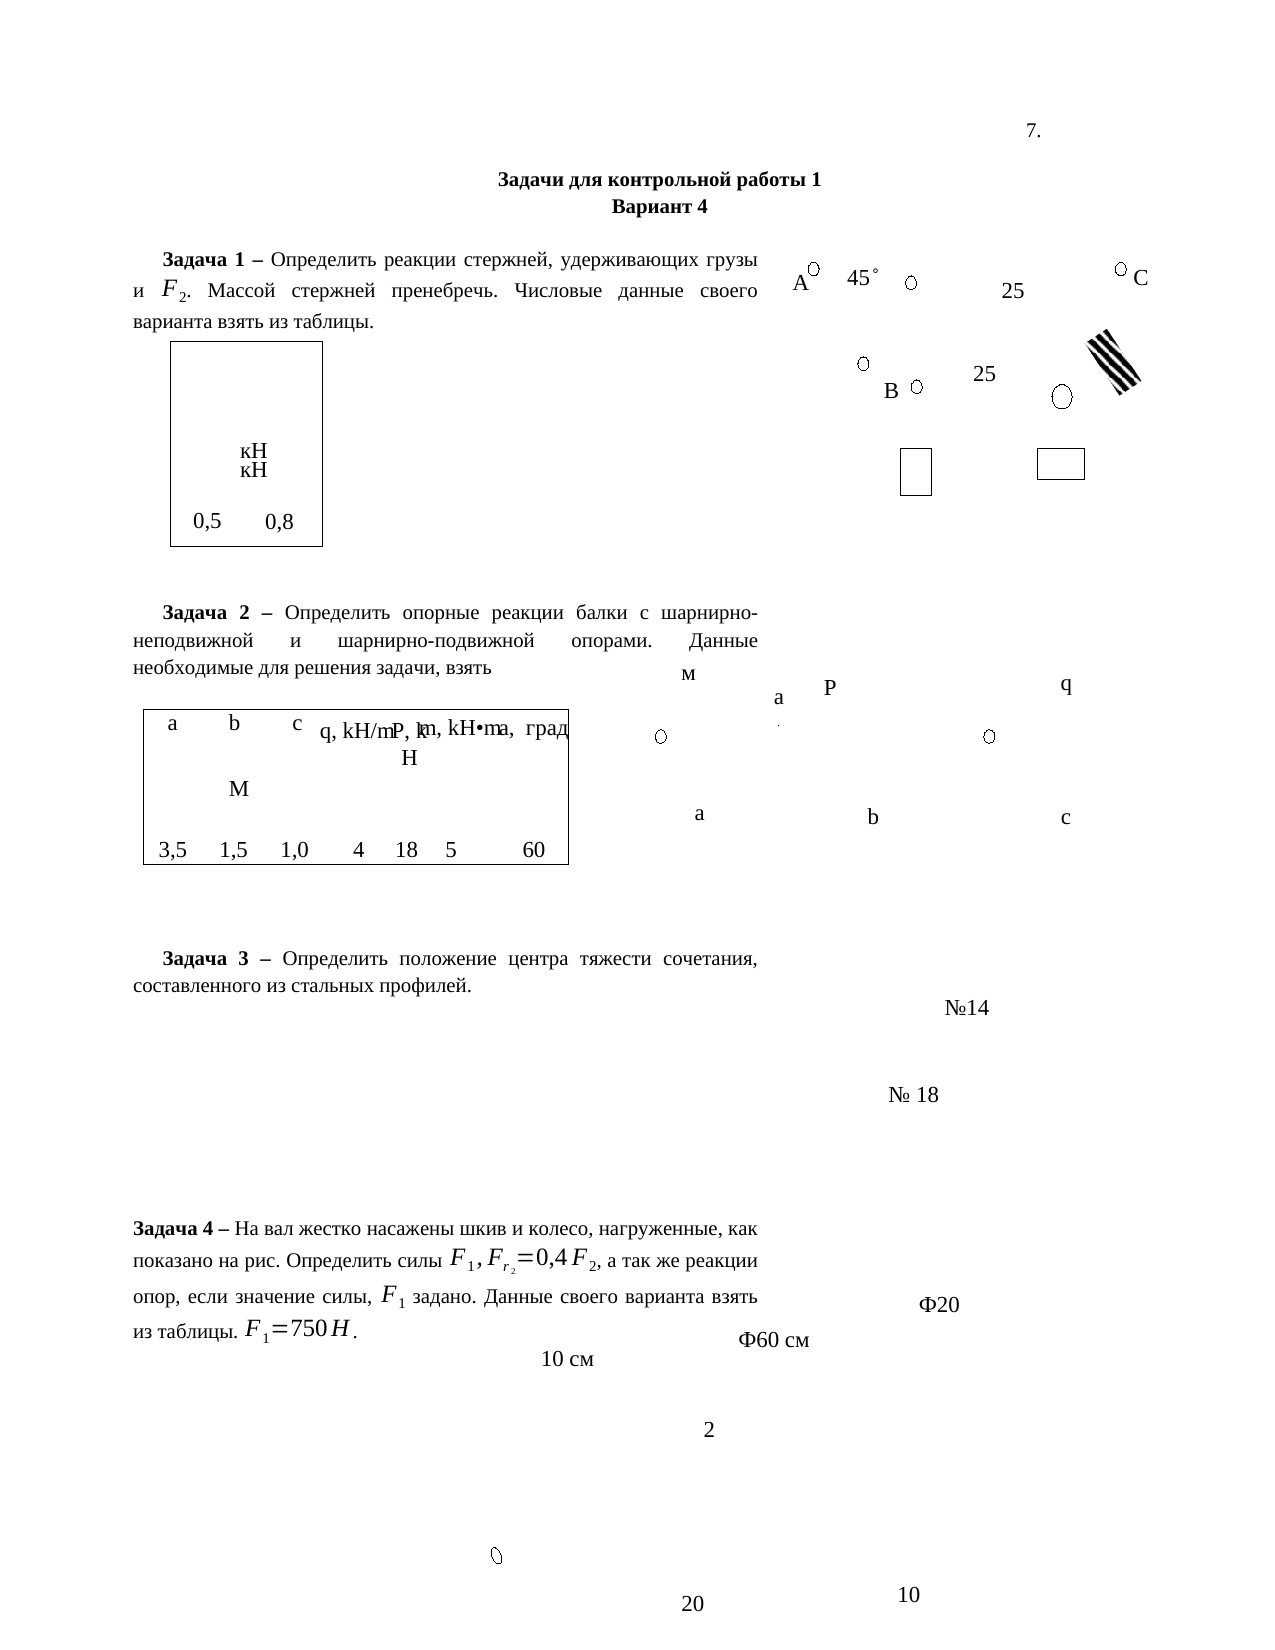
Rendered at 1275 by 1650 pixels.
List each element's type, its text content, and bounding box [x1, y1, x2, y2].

text Задачи для контрольной работы 1 [133, 167, 1186, 191]
picture [1084, 328, 1142, 396]
text Вариант 4 [133, 194, 1186, 218]
text Задача 3 – Определить положение центра тяжести сочетания, составленного из стальных профилей. [133, 946, 758, 997]
text Задача 2 – Определить опорные реакции балки с шарнирно-неподвижной и шарнирно-подвижной опорами. Данные необходимые для решения задачи, взять [133, 600, 758, 679]
text Задача 4 – На вал жестко насажены шкив и колесо, нагруженные, как показано на рис. Определить силы , а так же реакции опор, если значение силы, задано. Данные своего варианта взять из таблицы. . [133, 1216, 758, 1346]
text 7. [133, 118, 1186, 142]
text Задача 1 – Определить реакции стержней, удерживающих грузы и . Массой стержней пренебречь. Числовые данные своего варианта взять из таблицы. [133, 247, 758, 333]
